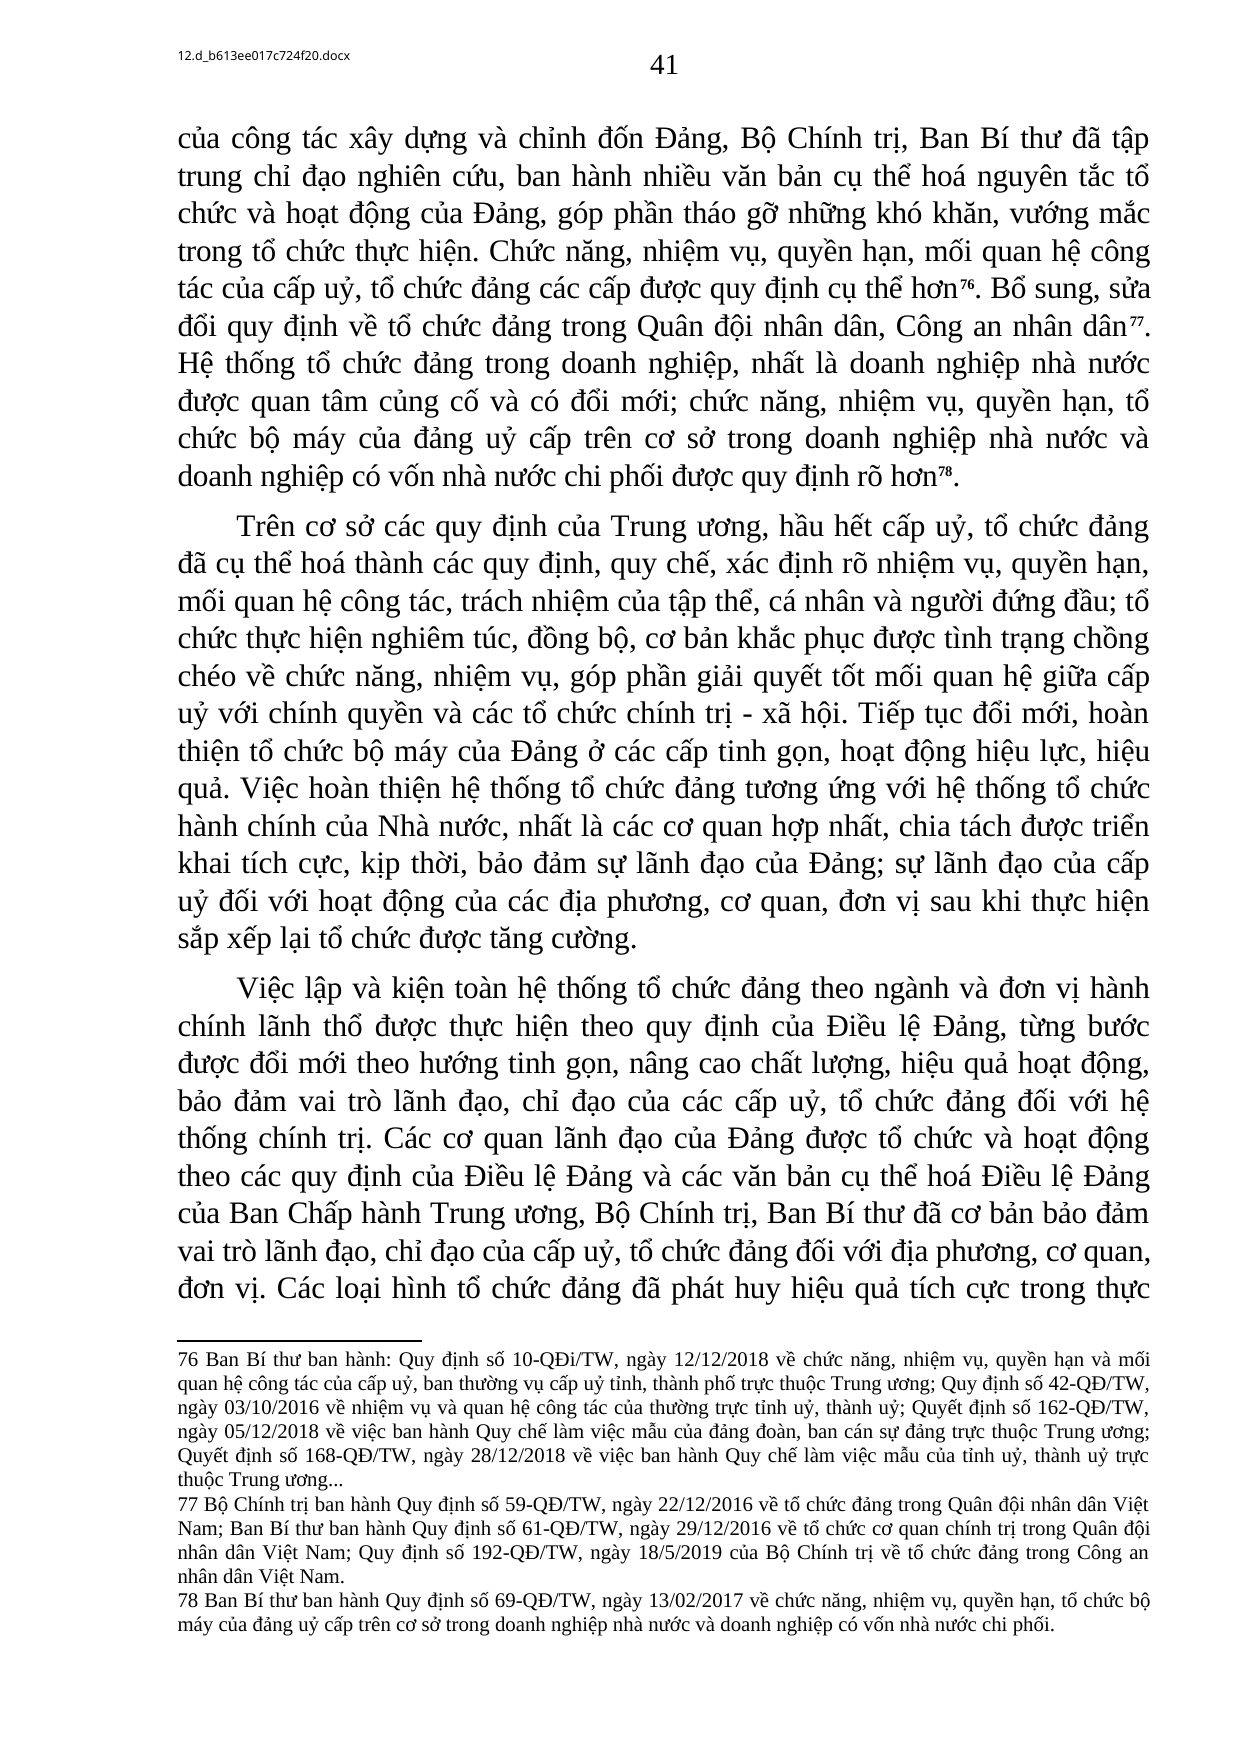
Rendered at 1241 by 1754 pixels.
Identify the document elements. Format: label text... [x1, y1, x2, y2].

text Trên cơ sở các quy định của Trung ương, hầu hết cấp uỷ, tổ chức đảng đã cụ thể hoá thành các quy định, quy chế, xác định rõ nhiệm vụ, quyền hạn, mối quan hệ công tác, trách nhiệm của tập thể, cá nhân và người đứng đầu; tổ chức thực hiện nghiêm túc, đồng bộ, cơ bản khắc phục được tình trạng chồng chéo về chức năng, nhiệm vụ, góp phần giải quyết tốt mối quan hệ giữa cấp uỷ với chính quyền và các tổ chức chính trị - xã hội. Tiếp tục đổi mới, hoàn thiện tổ chức bộ máy của Đảng ở các cấp tinh gọn, hoạt động hiệu lực, hiệu quả. Việc hoàn thiện hệ thống tổ chức đảng tương ứng với hệ thống tổ chức hành chính của Nhà nước, nhất là các cơ quan hợp nhất, chia tách được triển khai tích cực, kịp thời, bảo đảm sự lãnh đạo của Đảng; sự lãnh đạo của cấp uỷ đối với hoạt động của các địa phương, cơ quan, đơn vị sau khi thực hiện sắp xếp lại tổ chức được tăng cường. [177, 506, 1152, 956]
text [177, 968, 1152, 1306]
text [177, 118, 1152, 493]
